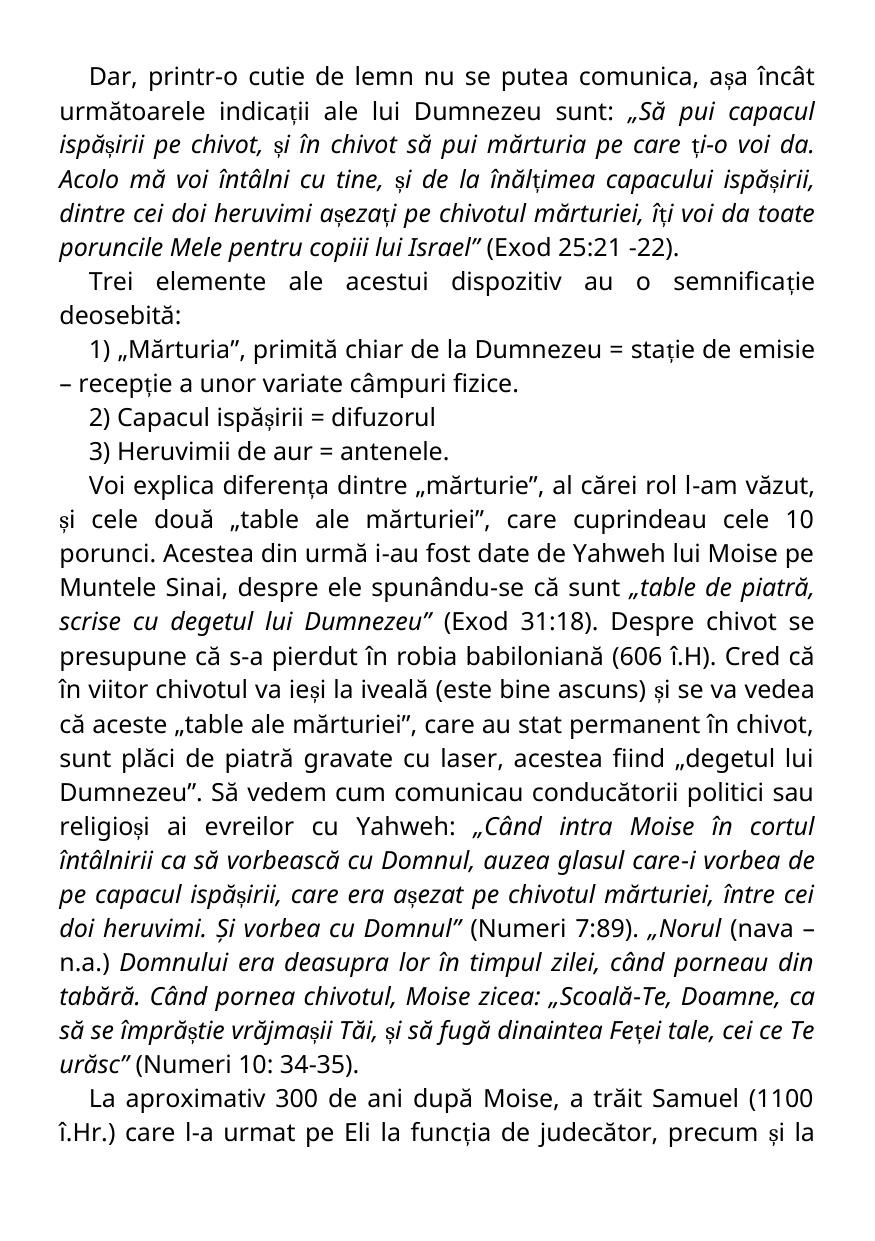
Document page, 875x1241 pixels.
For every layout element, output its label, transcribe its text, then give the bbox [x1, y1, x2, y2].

text Voi explica diferența dintre „mărturie”, al cărei rol l-am văzut, și cele două „table ale mărturiei”, care cuprindeau cele 10 porunci. Acestea din urmă i-au fost date de Yahweh lui Moise pe Muntele Sinai, despre ele spunându-se că sunt „table de piatră, scrise cu degetul lui Dumnezeu” (Exod 31:18). Despre chivot se presupune că s-a pierdut în robia babiloniană (606 î.H). Cred că în viitor chivotul va ieși la iveală (este bine ascuns) și se va vedea că aceste „table ale mărturiei”, care au stat permanent în chivot, sunt plăci de piatră gravate cu laser, acestea fiind „degetul lui Dumnezeu”. Să vedem cum comunicau conducătorii politici sau religioși ai evreilor cu Yahweh: „Când intra Moise în cortul întâlnirii ca să vorbească cu Domnul, auzea glasul care-i vorbea de pe capacul ispășirii, care era așezat pe chivotul mărturiei, între cei doi heruvimi. Şi vorbea cu Domnul” (Numeri 7:89). „Norul (nava – n.a.) Domnului era deasupra lor în timpul zilei, când porneau din tabără. Când pornea chivotul, Moise zicea: „Scoală-Te, Doamne, ca să se împrăștie vrăjmașii Tăi, și să fugă dinaintea Feței tale, cei ce Te urăsc” (Numeri 10: 34-35). [59, 468, 815, 1081]
text Dar, printr-o cutie de lemn nu se putea comunica, așa încât următoarele indicații ale lui Dumnezeu sunt: „Să pui capacul ispășirii pe chivot, și în chivot să pui mărturia pe care ți-o voi da. Acolo mă voi întâlni cu tine, și de la înălțimea capacului ispășirii, dintre cei doi heruvimi așezați pe chivotul mărturiei, îți voi da toate poruncile Mele pentru copiii lui Israel” (Exod 25:21 -22). [59, 59, 815, 263]
text 1) „Mărturia”, primită chiar de la Dumnezeu = stație de emisie – recepție a unor variate câmpuri fizice. [59, 332, 815, 400]
text 3) Heruvimii de aur = antenele. [59, 434, 815, 468]
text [59, 1081, 815, 1149]
text Trei elemente ale acestui dispozitiv au o semnificație deosebită: [59, 263, 815, 332]
text 2) Capacul ispășirii = difuzorul [59, 400, 815, 434]
